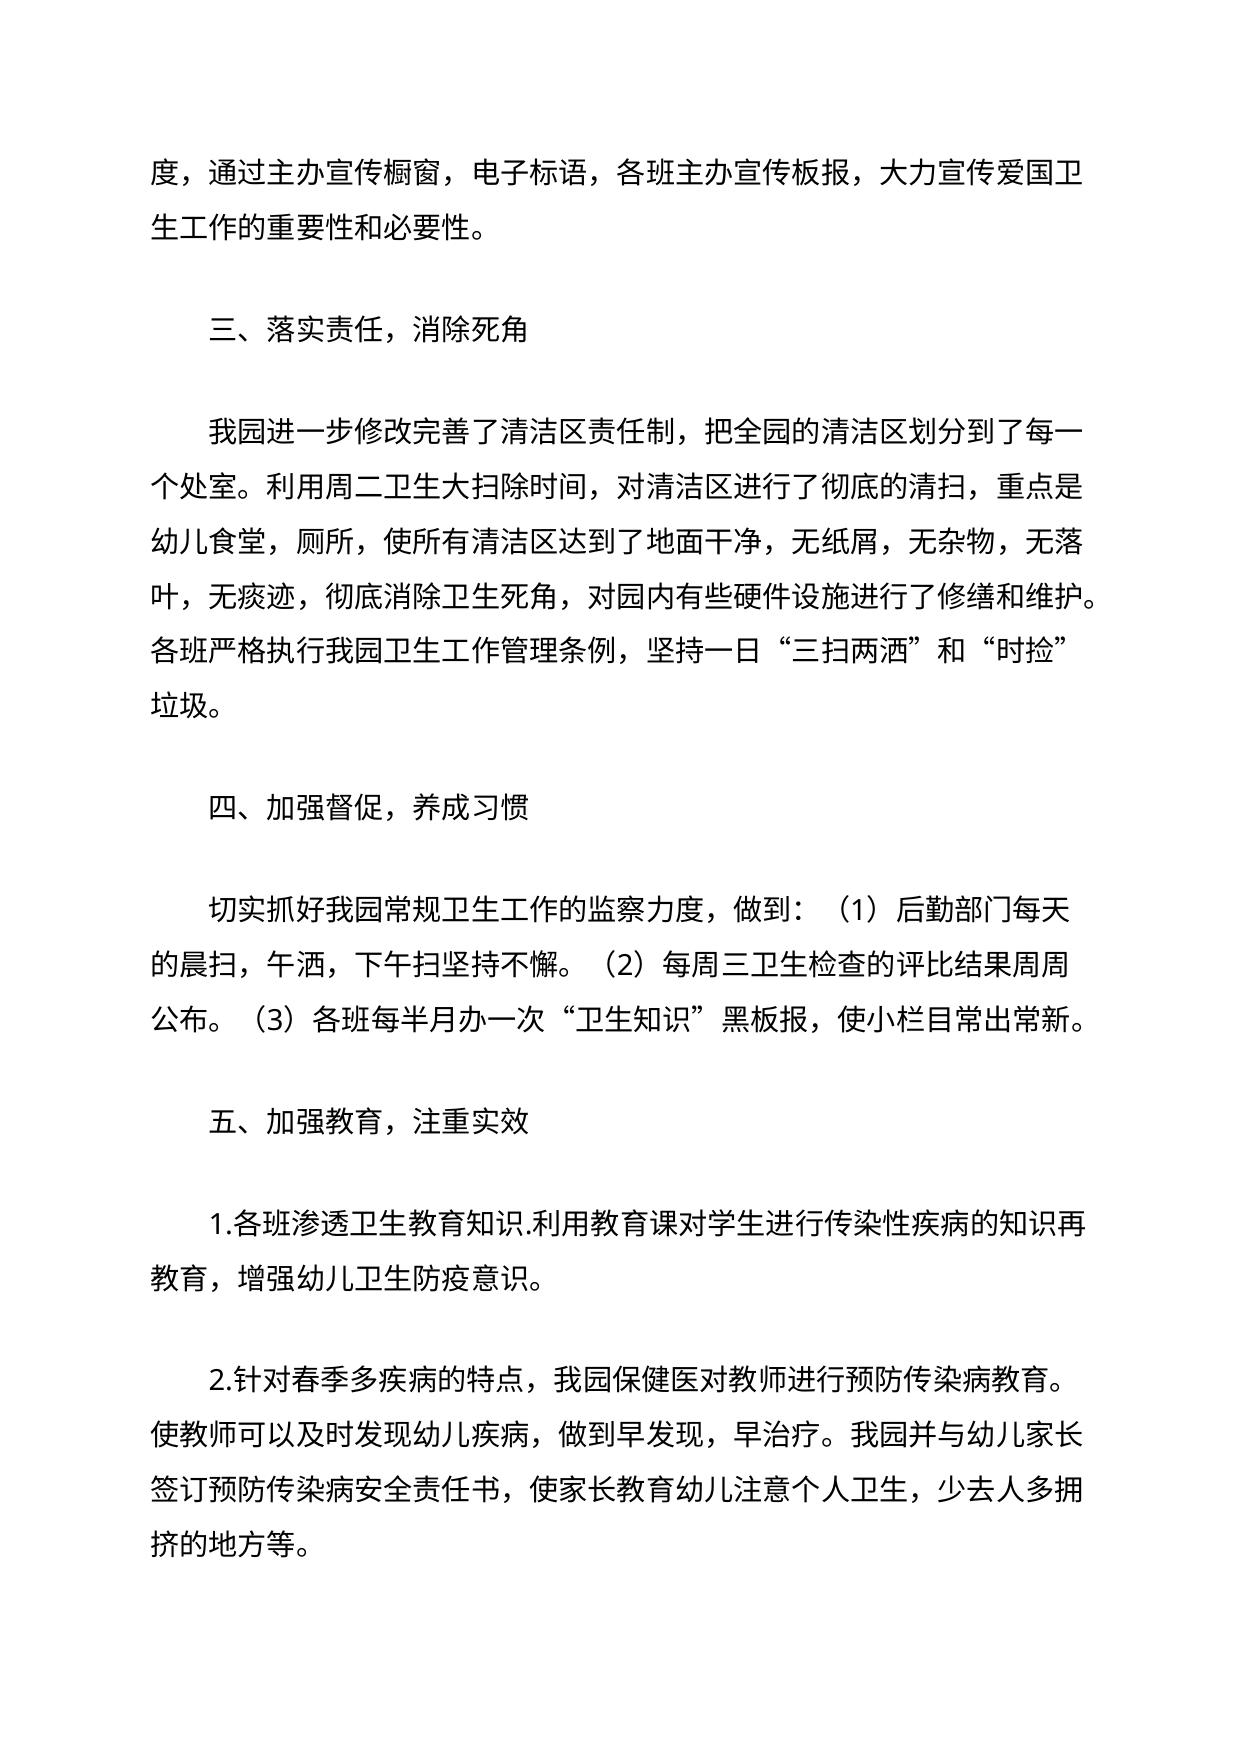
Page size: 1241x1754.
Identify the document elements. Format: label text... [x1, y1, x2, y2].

text 四、加强督促，养成习惯 [150, 785, 1090, 827]
text 1.各班渗透卫生教育知识.利用教育课对学生进行传染性疾病的知识再教育，增强幼儿卫生防疫意识。 [150, 1200, 1090, 1297]
text 2.针对春季多疾病的特点，我园保健医对教师进行预防传染病教育。使教师可以及时发现幼儿疾病，做到早发现，早治疗。我园并与幼儿家长签订预防传染病安全责任书，使家长教育幼儿注意个人卫生，少去人多拥挤的地方等。 [150, 1357, 1090, 1564]
text 五、加强教育，注重实效 [150, 1098, 1090, 1141]
text 切实抓好我园常规卫生工作的监察力度，做到：（1）后勤部门每天的晨扫，午洒，下午扫坚持不懈。（2）每周三卫生检查的评比结果周周公布。（3）各班每半月办一次“卫生知识”黑板报，使小栏目常出常新。 [150, 886, 1090, 1039]
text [150, 150, 1090, 247]
text 三、落实责任，消除死角 [150, 307, 1090, 349]
text 我园进一步修改完善了清洁区责任制，把全园的清洁区划分到了每一个处室。利用周二卫生大扫除时间，对清洁区进行了彻底的清扫，重点是幼儿食堂，厕所，使所有清洁区达到了地面干净，无纸屑，无杂物，无落叶，无痰迹，彻底消除卫生死角，对园内有些硬件设施进行了修缮和维护。各班严格执行我园卫生工作管理条例，坚持一日“三扫两洒”和“时捡”垃圾。 [150, 408, 1090, 725]
